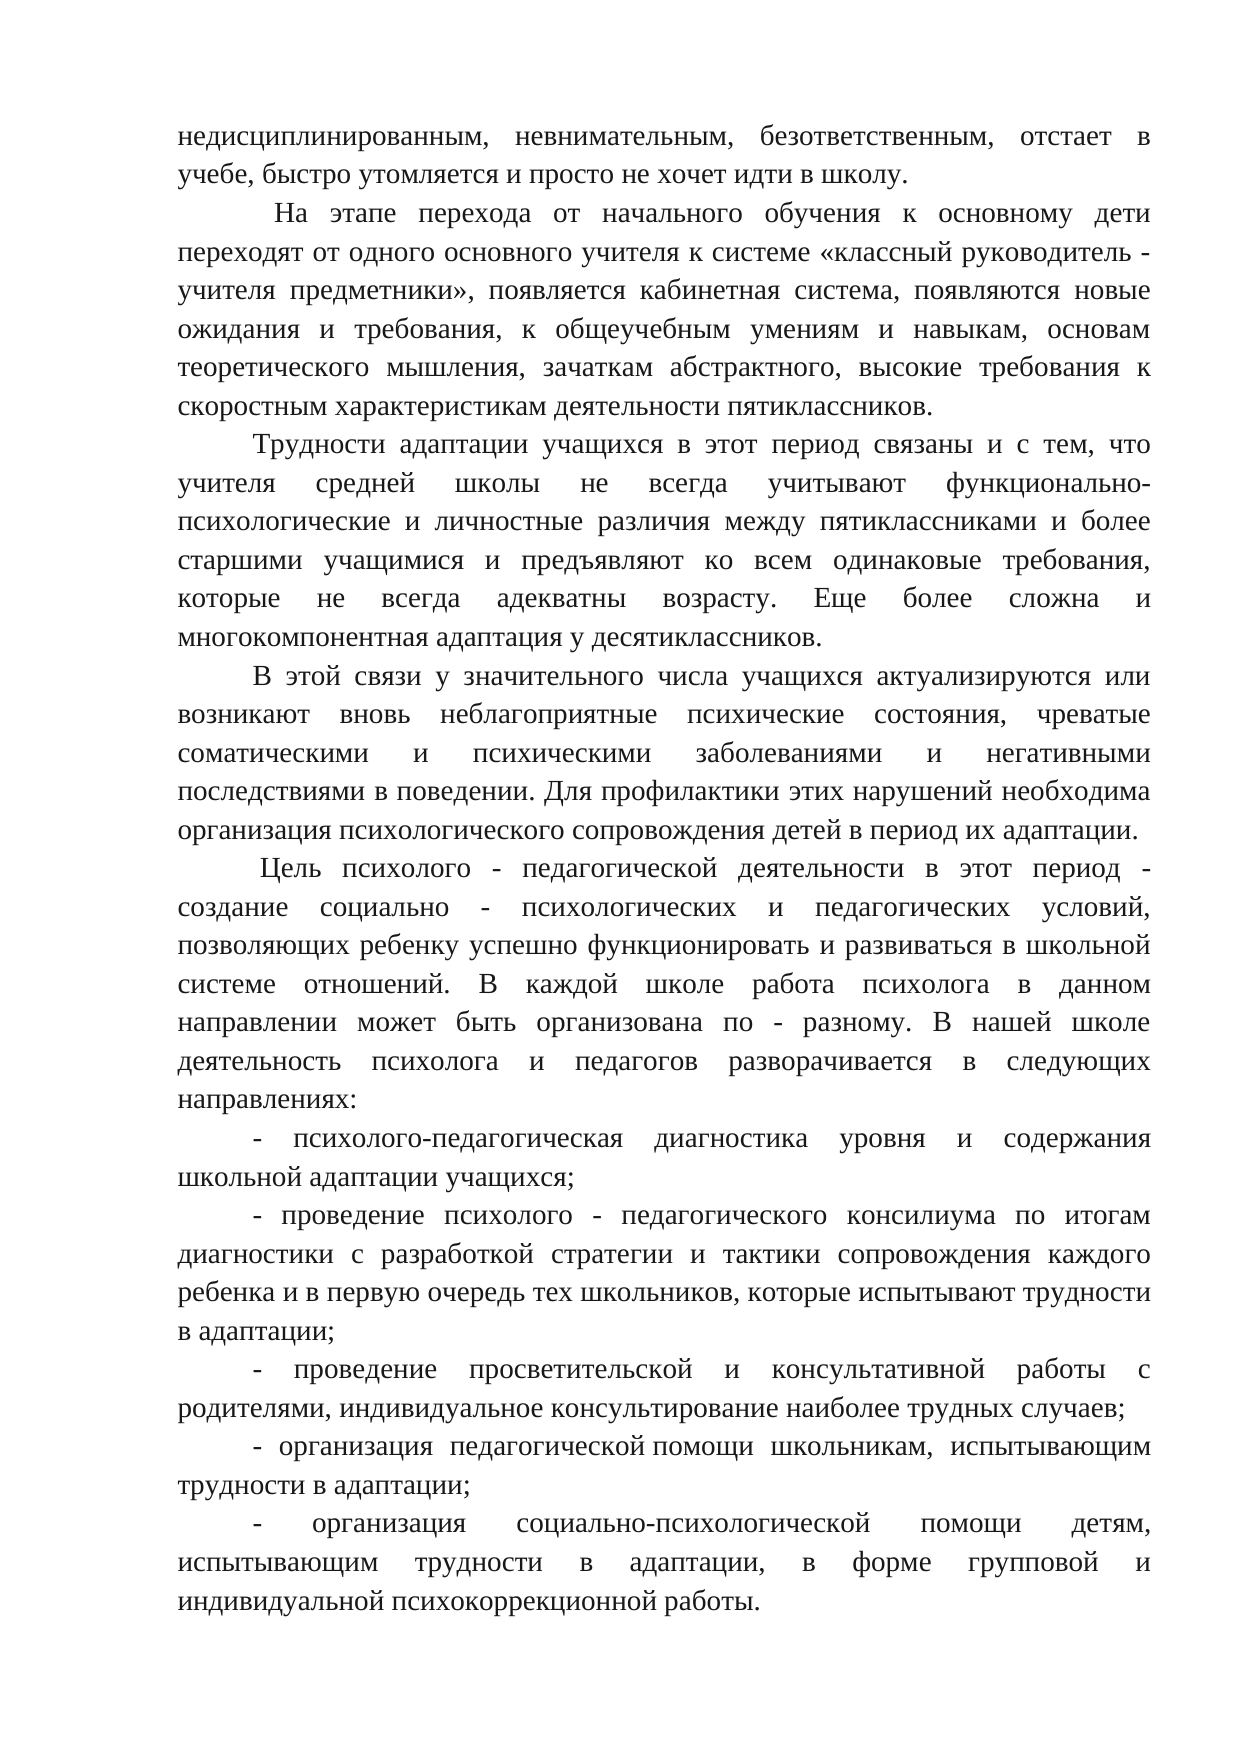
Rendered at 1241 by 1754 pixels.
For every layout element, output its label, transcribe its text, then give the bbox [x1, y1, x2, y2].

text - организация педагогической помощи школьникам, испытывающим трудности в адаптации; [177, 1428, 1152, 1501]
text - проведение просветительской и консультативной работы с родителями, индивидуальное консультирование наиболее трудных случаев; [177, 1351, 1152, 1423]
text В этой связи у значительного числа учащихся актуализируются или возникают вновь неблагоприятные психические состояния, чреватые соматическими и психическими заболеваниями и негативными последствиями в поведении. Для профилактики этих нарушений необходима организация психологического сопровождения детей в период их адаптации. [177, 658, 1152, 845]
text Трудности адаптации учащихся в этот период связаны и с тем, что учителя средней школы не всегда учитывают функционально-психологические и личностные различия между пятиклассниками и более старшими учащимися и предъявляют ко всем одинaковые требования, которые не всегда адекватны возрaсту. Еще более сложна и многокомпонентнaя адaптация у десятиклассников. [177, 426, 1152, 653]
text - организация социально-психологической помощи детям, испытывающим трудности в адаптации, в форме групповой и индивидуальной психокоррекционной работы. [177, 1506, 1152, 1616]
text Цель психолого - педагогической деятельности в этот период - создание социально - психологических и педагогических условий, позволяющих ребенку успешно функционировать и развиваться в школьной системе отношений. В каждой школе работа психолога в данном направлении может быть организована по - разному. В нашей школе деятельность психолога и педагогов разворачивается в следующих направлениях: [177, 850, 1152, 1115]
text На этапе перехода от начального обучения к основному дети переходят от одного основного учителя к системе «клaссный руководитель - учителя предметники», появляется кабинетная система, появляются новые ожидания и требования, к общеучебным умениям и навыкам, основам теоретического мышления, зачаткам абстрактного, высокие требования к скоростным характеристикам деятельности пятиклассников. [177, 195, 1152, 421]
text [177, 118, 1152, 190]
text - проведение психолого - педагогического консилиума по итогам диагностики с разработкой стратегии и тактики сопровождения каждого ребенка и в первую очередь тех школьников, которые испытывают трудности в адаптации; [177, 1197, 1152, 1346]
text - психолого-педагогическая диагностика уровня и содержания школьной адаптации учащихся; [177, 1120, 1152, 1192]
